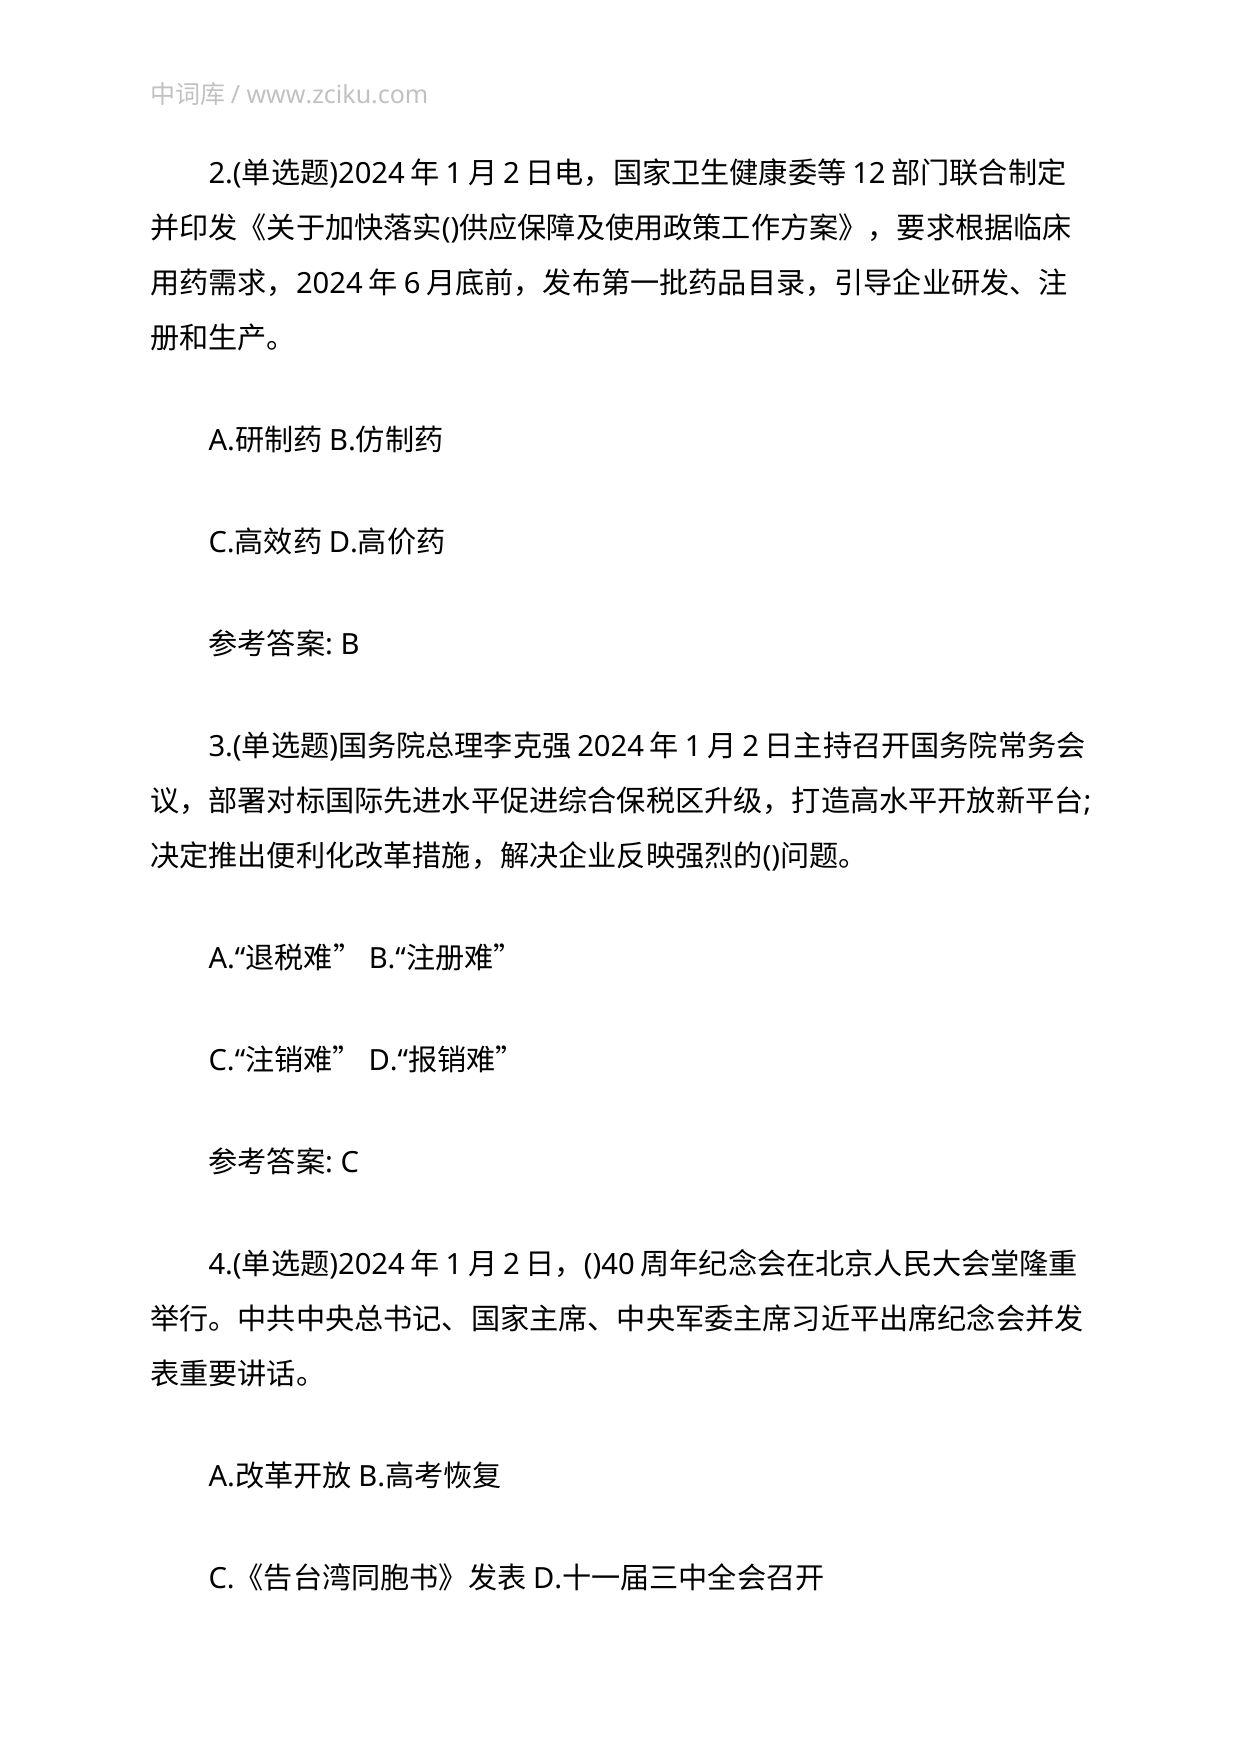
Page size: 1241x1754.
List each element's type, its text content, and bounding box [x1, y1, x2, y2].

text C.“注销难” D.“报销难” [150, 1037, 1090, 1079]
text 2.(单选题)2024年1月2日电，国家卫生健康委等12部门联合制定并印发《关于加快落实()供应保障及使用政策工作方案》，要求根据临床用药需求，2024年6月底前，发布第一批药品目录，引导企业研发、注册和生产。 [150, 150, 1090, 357]
text A.研制药 B.仿制药 [150, 417, 1090, 459]
text 参考答案: B [150, 621, 1090, 663]
text A.改革开放 B.高考恢复 [150, 1452, 1090, 1495]
text 4.(单选题)2024年1月2日，()40周年纪念会在北京人民大会堂隆重举行。中共中央总书记、国家主席、中央军委主席习近平出席纪念会并发表重要讲话。 [150, 1241, 1090, 1393]
text 3.(单选题)国务院总理李克强2024年1月2日主持召开国务院常务会议，部署对标国际先进水平促进综合保税区升级，打造高水平开放新平台;决定推出便利化改革措施，解决企业反映强烈的()问题。 [150, 723, 1090, 875]
text 参考答案: C [150, 1139, 1090, 1181]
text C.《告台湾同胞书》发表 D.十一届三中全会召开 [150, 1554, 1090, 1597]
text A.“退税难” B.“注册难” [150, 935, 1090, 977]
text C.高效药 D.高价药 [150, 519, 1090, 561]
